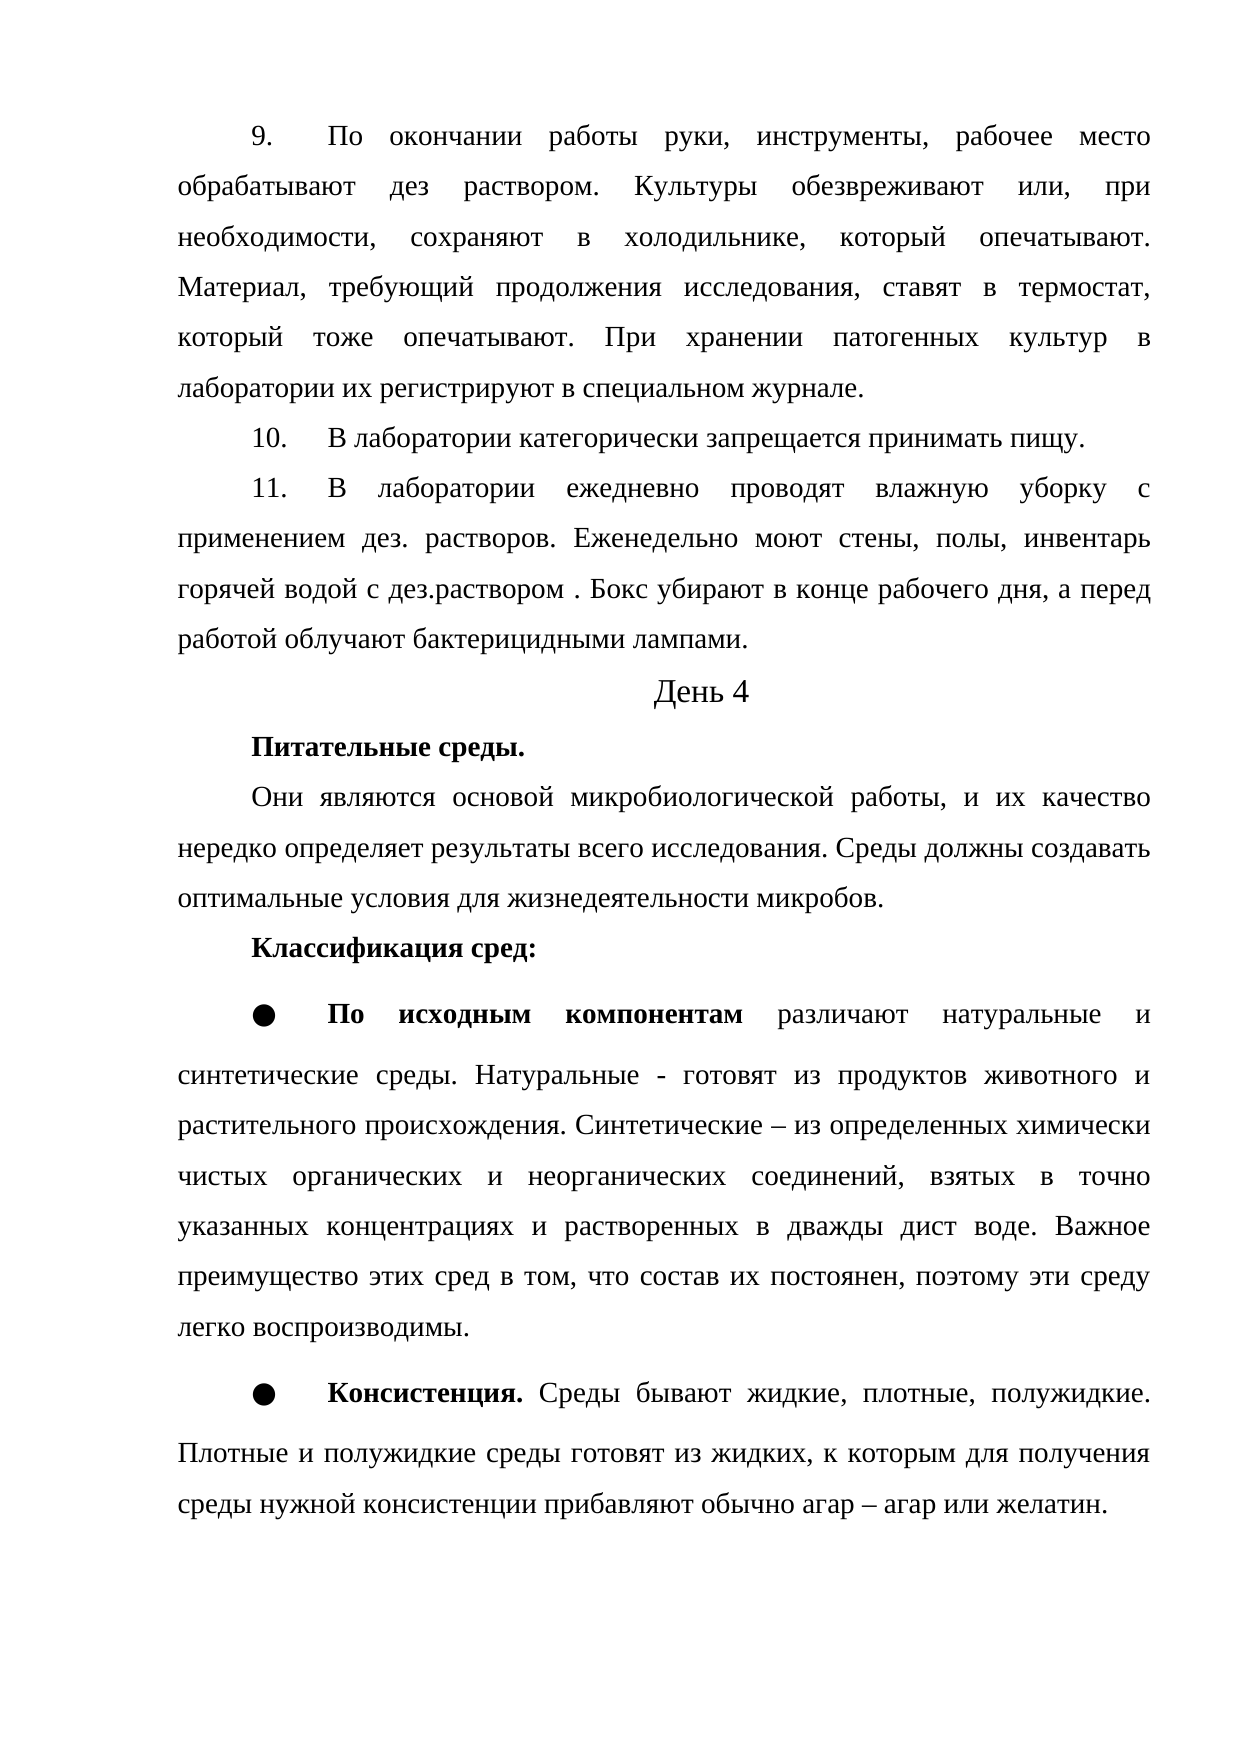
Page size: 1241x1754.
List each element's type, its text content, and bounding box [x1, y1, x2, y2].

text День 4 [177, 672, 1152, 710]
text Питательные среды. [177, 729, 1152, 763]
list По окончании работы руки, инструменты, рабочее место обрабатывают дез раствором. Культуры обезвреживают или, при необходимости, сохраняют в холодильнике, который опечатывают. Материал, требующий продолжения исследования, ставят в термостат, который тоже опечатывают. При хранении патогенных культур в лаборатории их регистрируют в специальном журнале. [177, 118, 1152, 403]
text Они являются основой микробиологической работы, и их качество нередко определяет результаты всего исследования. Среды должны создавать оптимальные условия для жизнедеятельности микробов. [177, 779, 1152, 913]
list В лаборатории категорически запрещается принимать пищу. [177, 420, 1152, 453]
text Классификация сред: [177, 930, 1152, 964]
list Консистенция. Среды бывают жидкие, плотные, полужидкие. Плотные и полужидкие среды готовят из жидких, к которым для получения среды нужной консистенции прибавляют обычно агар – агар или желатин. [177, 1359, 1152, 1519]
list В лаборатории ежедневно проводят влажную уборку с применением дез. растворов. Еженедельно моют стены, полы, инвентарь горячей водой с дез.раствором . Бокс убирают в конце рабочего дня, а перед работой облучают бактерицидными лампами. [177, 470, 1152, 655]
list По исходным компонентам различают натуральные и синтетические среды. Натуральные - готовят из продуктов животного и растительного происхождения. Синтетические – из определенных химически чистых органических и неорганических соединений, взятых в точно указанных концентрациях и растворенных в дважды дист воде. Важное преимущество этих сред в том, что состав их постоянен, поэтому эти среду легко воспроизводимы. [177, 981, 1152, 1342]
